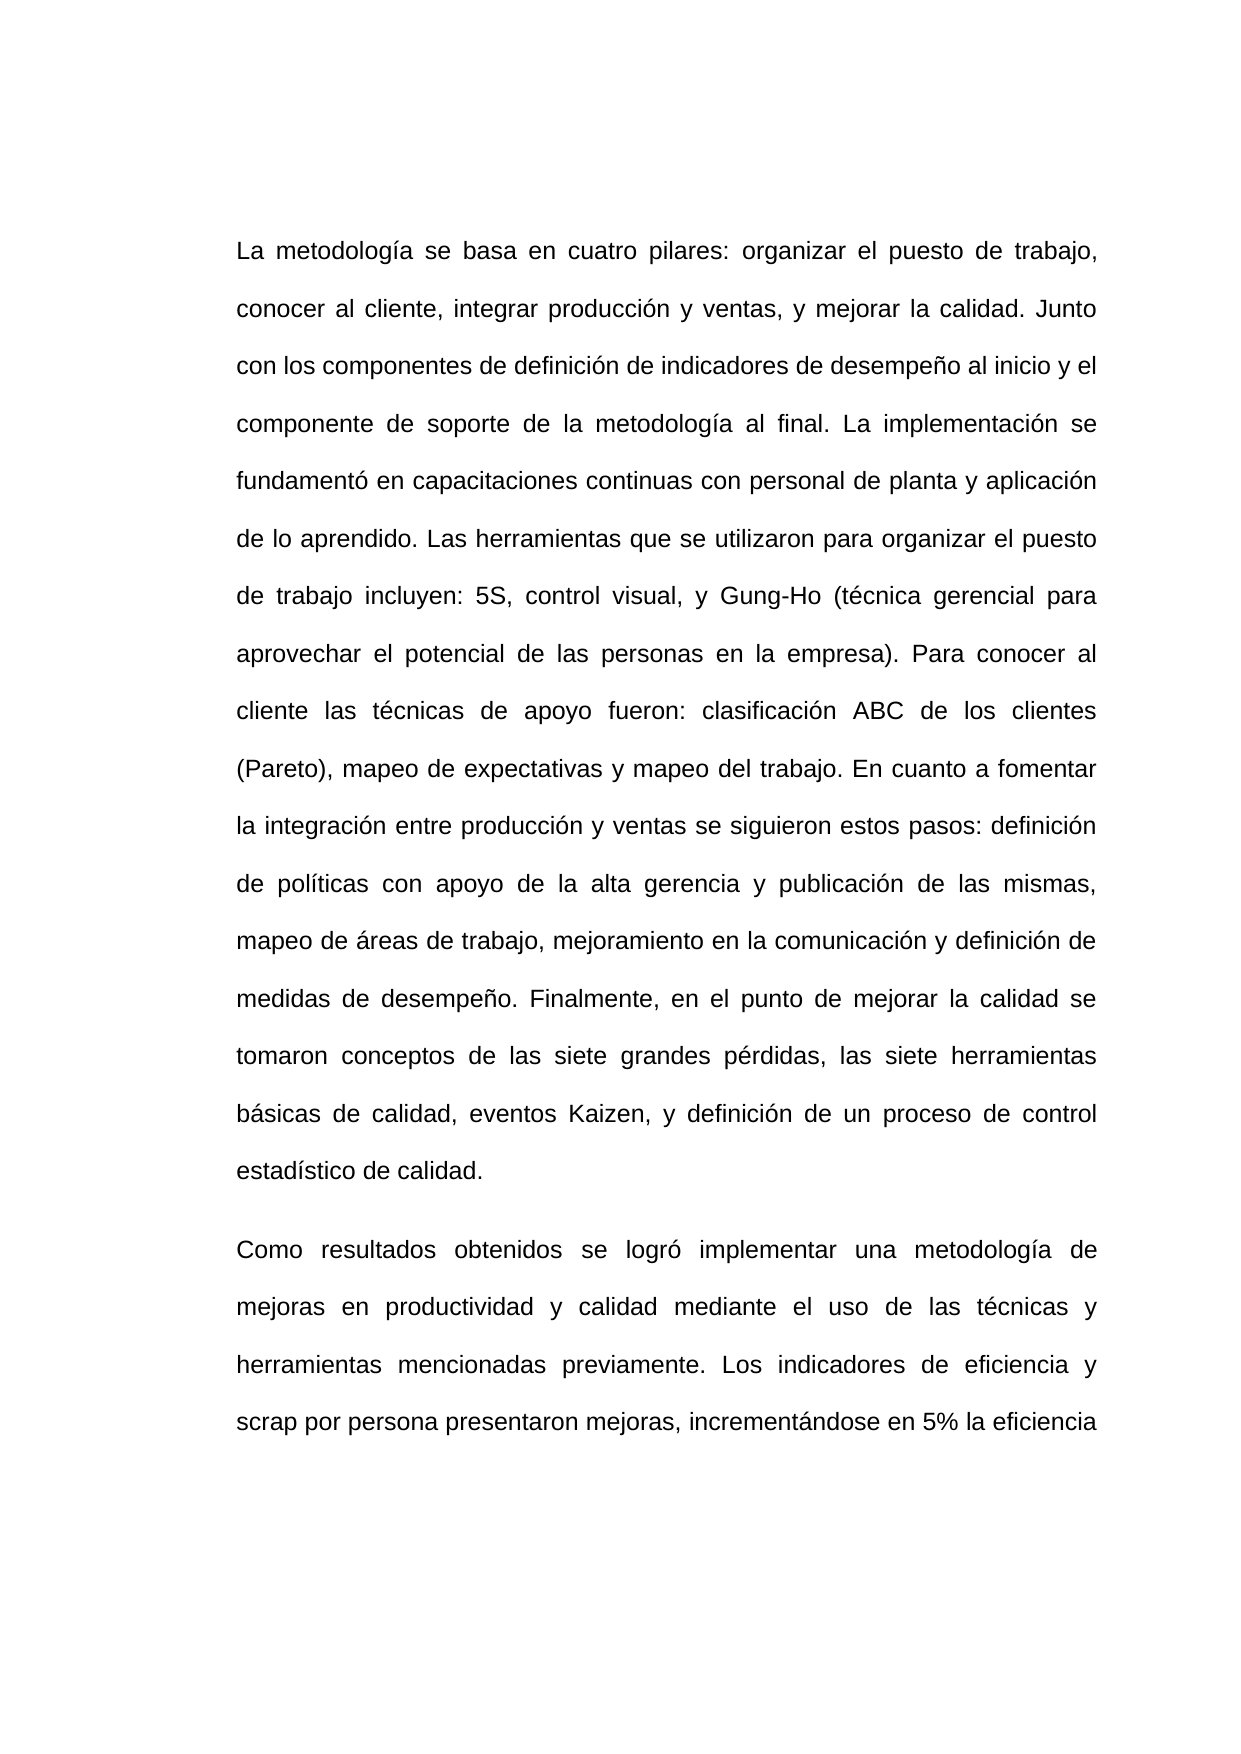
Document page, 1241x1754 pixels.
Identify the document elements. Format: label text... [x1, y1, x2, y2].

text La metodología se basa en cuatro pilares: organizar el puesto de trabajo, conocer al cliente, integrar producción y ventas, y mejorar la calidad. Junto con los componentes de definición de indicadores de desempeño al inicio y el componente de soporte de la metodología al final. La implementación se fundamentó en capacitaciones continuas con personal de planta y aplicación de lo aprendido. Las herramientas que se utilizaron para organizar el puesto de trabajo incluyen: 5S, control visual, y Gung-Ho (técnica gerencial para aprovechar el potencial de las personas en la empresa). Para conocer al cliente las técnicas de apoyo fueron: clasificación ABC de los clientes (Pareto), mapeo de expectativas y mapeo del trabajo. En cuanto a fomentar la integración entre producción y ventas se siguieron estos pasos: definición de políticas con apoyo de la alta gerencia y publicación de las mismas, mapeo de áreas de trabajo, mejoramiento en la comunicación y definición de medidas de desempeño. Finalmente, en el punto de mejorar la calidad se tomaron conceptos de las siete grandes pérdidas, las siete herramientas básicas de calidad, eventos Kaizen, y definición de un proceso de control estadístico de calidad. [236, 236, 1098, 1185]
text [236, 1234, 1098, 1436]
